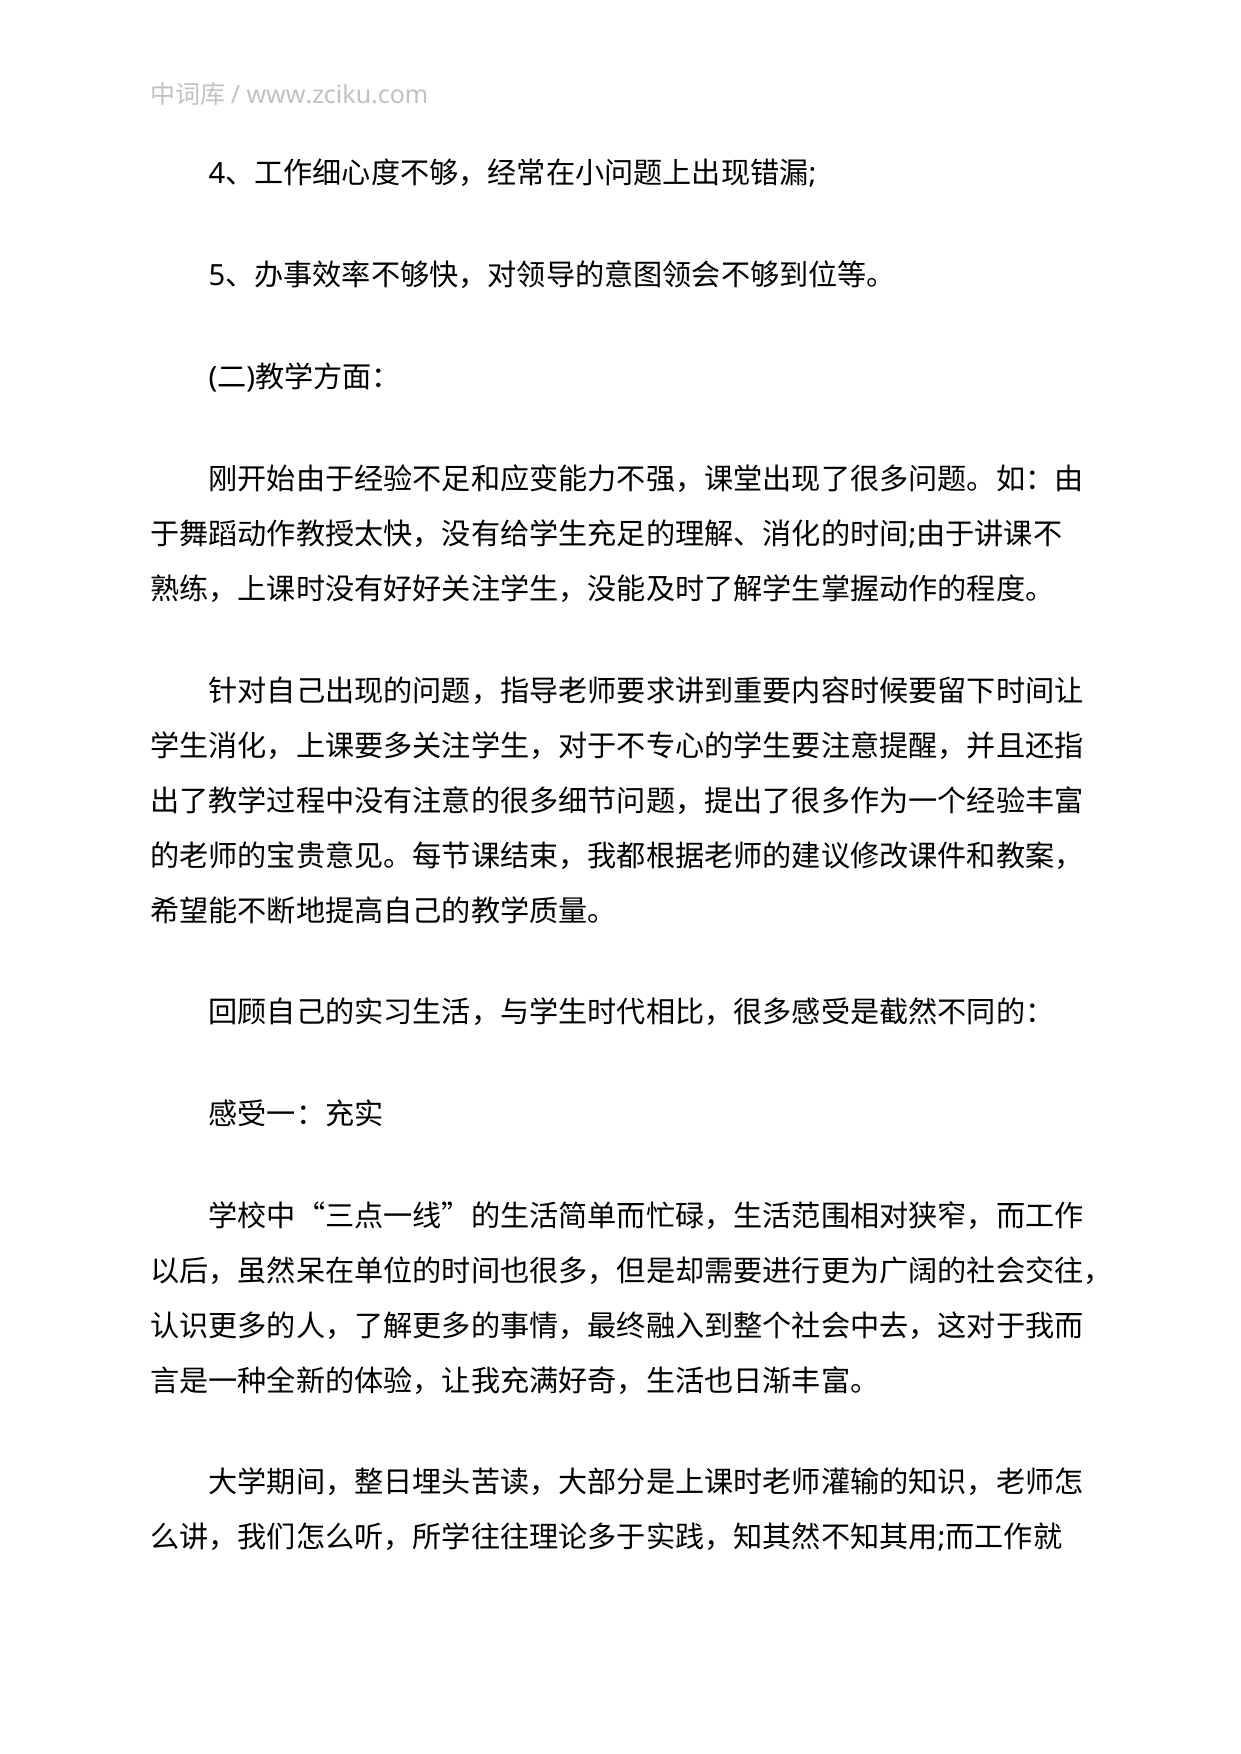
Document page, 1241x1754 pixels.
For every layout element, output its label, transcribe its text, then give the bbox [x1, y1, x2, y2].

text (二)教学方面： [150, 354, 1090, 396]
text 针对自己出现的问题，指导老师要求讲到重要内容时候要留下时间让学生消化，上课要多关注学生，对于不专心的学生要注意提醒，并且还指出了教学过程中没有注意的很多细节问题，提出了很多作为一个经验丰富的老师的宝贵意见。每节课结束，我都根据老师的建议修改课件和教案，希望能不断地提高自己的教学质量。 [150, 668, 1090, 929]
text 感受一：充实 [150, 1091, 1090, 1133]
text 学校中“三点一线”的生活简单而忙碌，生活范围相对狭窄，而工作以后，虽然呆在单位的时间也很多，但是却需要进行更为广阔的社会交往，认识更多的人，了解更多的事情，最终融入到整个社会中去，这对于我而言是一种全新的体验，让我充满好奇，生活也日渐丰富。 [150, 1192, 1090, 1399]
text 5、办事效率不够快，对领导的意图领会不够到位等。 [150, 252, 1090, 294]
text 回顾自己的实习生活，与学生时代相比，很多感受是截然不同的： [150, 989, 1090, 1031]
text 4、工作细心度不够，经常在小问题上出现错漏; [150, 150, 1090, 192]
text 刚开始由于经验不足和应变能力不强，课堂出现了很多问题。如：由于舞蹈动作教授太快，没有给学生充足的理解、消化的时间;由于讲课不熟练，上课时没有好好关注学生，没能及时了解学生掌握动作的程度。 [150, 456, 1090, 608]
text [150, 1459, 1090, 1556]
